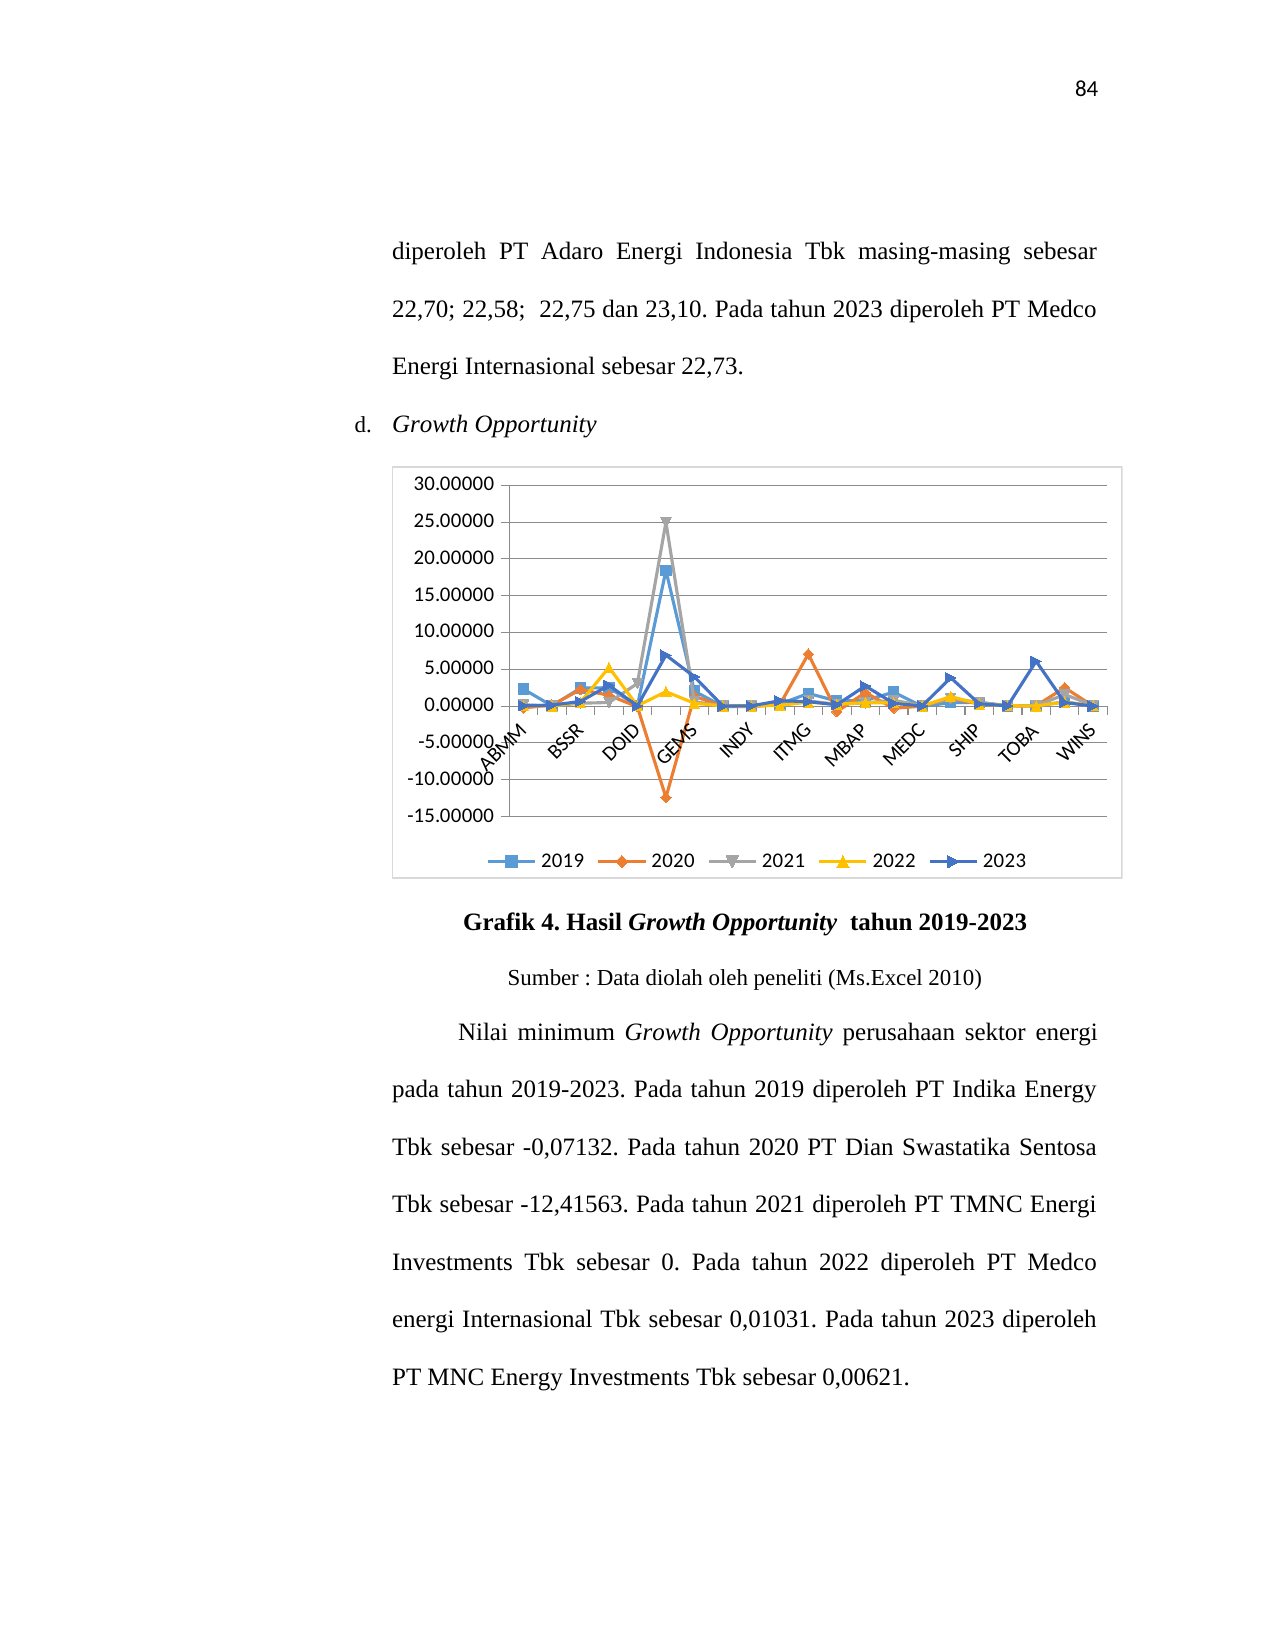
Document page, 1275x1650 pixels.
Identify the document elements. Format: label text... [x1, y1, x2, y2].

list Sumber : Data diolah oleh peneliti (Ms.Excel 2010) [392, 964, 1098, 991]
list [392, 236, 1098, 380]
list Nilai minimum Growth Opportunity perusahaan sektor energi pada tahun 2019-2023. Pada tahun 2019 diperoleh PT Indika Energy Tbk sebesar -0,07132. Pada tahun 2020 PT Dian Swastatika Sentosa Tbk sebesar -12,41563. Pada tahun 2021 diperoleh PT TMNC Energi Investments Tbk sebesar 0. Pada tahun 2022 diperoleh PT Medco energi Internasional Tbk sebesar 0,01031. Pada tahun 2023 diperoleh PT MNC Energy Investments Tbk sebesar 0,00621. [392, 1017, 1098, 1391]
list Grafik 4. Hasil Growth Opportunity tahun 2019-2023 [392, 907, 1098, 936]
list Growth Opportunity [354, 409, 1098, 437]
